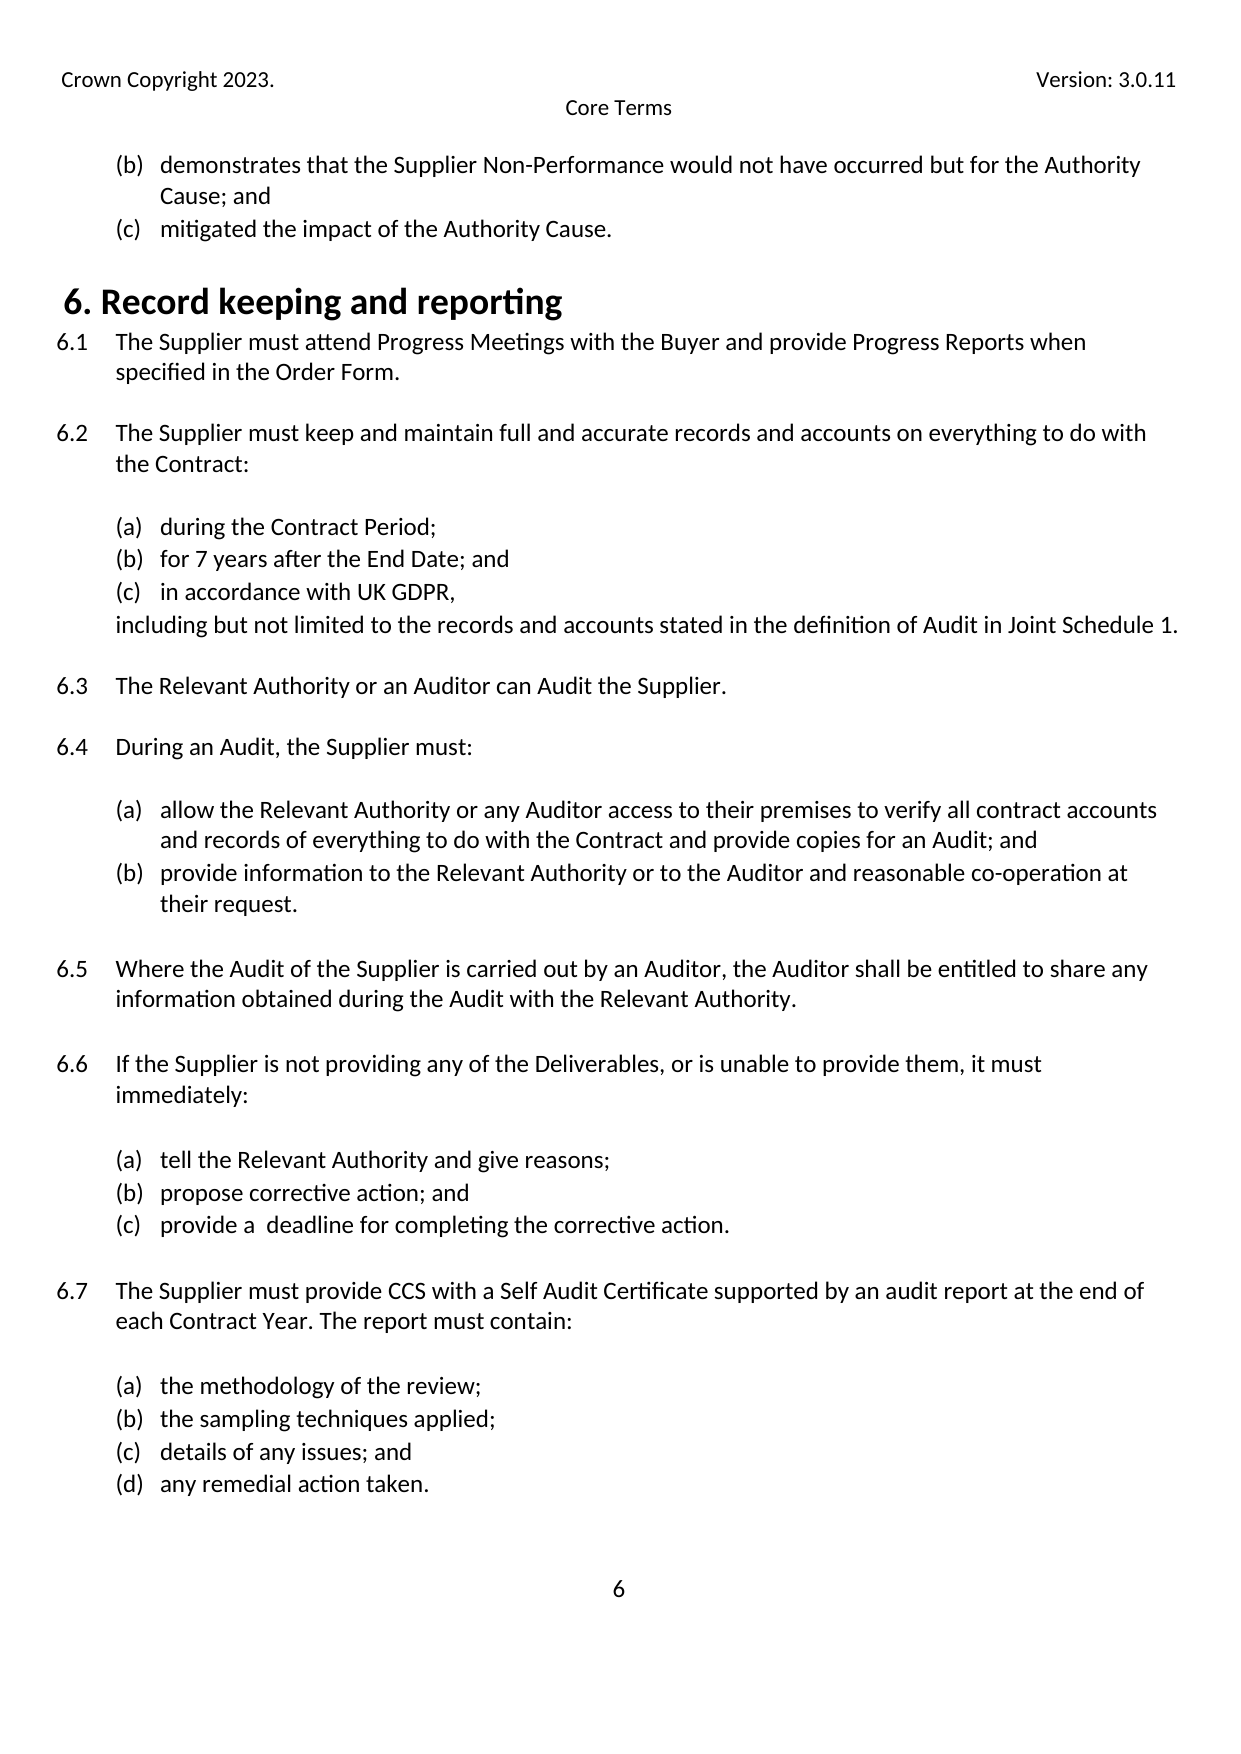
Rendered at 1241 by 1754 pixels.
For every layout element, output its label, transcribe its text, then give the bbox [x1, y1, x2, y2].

list The Supplier must attend Progress Meetings with the Buyer and provide Progress Reports when specified in the Order Form. [56, 326, 1181, 417]
list tell the Relevant Authority and give reasons; [115, 1144, 1181, 1175]
list the sampling techniques applied; [115, 1403, 1181, 1434]
list any remedial action taken. [115, 1468, 1181, 1499]
subtitle Record keeping and reporting [63, 278, 1181, 324]
list details of any issues; and [115, 1436, 1181, 1466]
list allow the Relevant Authority or any Auditor access to their premises to verify all contract accounts and records of everything to do with the Contract and provide copies for an Audit; and [115, 794, 1181, 855]
list for 7 years after the End Date; and [115, 544, 1181, 574]
list mitigated the impact of the Authority Cause. [115, 213, 1181, 243]
list in accordance with UK GDPR, [115, 576, 1181, 607]
list If the Supplier is not providing any of the Deliverables, or is unable to provide them, it must immediately: [56, 1049, 1181, 1110]
list The Relevant Authority or an Auditor can Audit the Supplier. [56, 670, 1181, 731]
list during the Contract Period; [115, 511, 1181, 542]
list Where the Audit of the Supplier is carried out by an Auditor, the Auditor shall be entitled to share any information obtained during the Audit with the Relevant Authority. [56, 953, 1181, 1014]
list demonstrates that the Supplier Non-Performance would not have occurred but for the Authority Cause; and [115, 149, 1181, 211]
list provide information to the Relevant Authority or to the Auditor and reasonable co-operation at their request. [115, 857, 1181, 918]
list The Supplier must keep and maintain full and accurate records and accounts on everything to do with the Contract: [56, 417, 1181, 478]
list The Supplier must provide CCS with a Self Audit Certificate supported by an audit report at the end of each Contract Year. The report must contain: [56, 1275, 1181, 1336]
list provide a deadline for completing the corrective action. [115, 1209, 1181, 1240]
list propose corrective action; and [115, 1177, 1181, 1207]
list During an Audit, the Supplier must: [56, 731, 1181, 761]
text including but not limited to the records and accounts stated in the definition of Audit in Joint Schedule 1. [115, 609, 1181, 670]
list the methodology of the review; [115, 1371, 1181, 1401]
